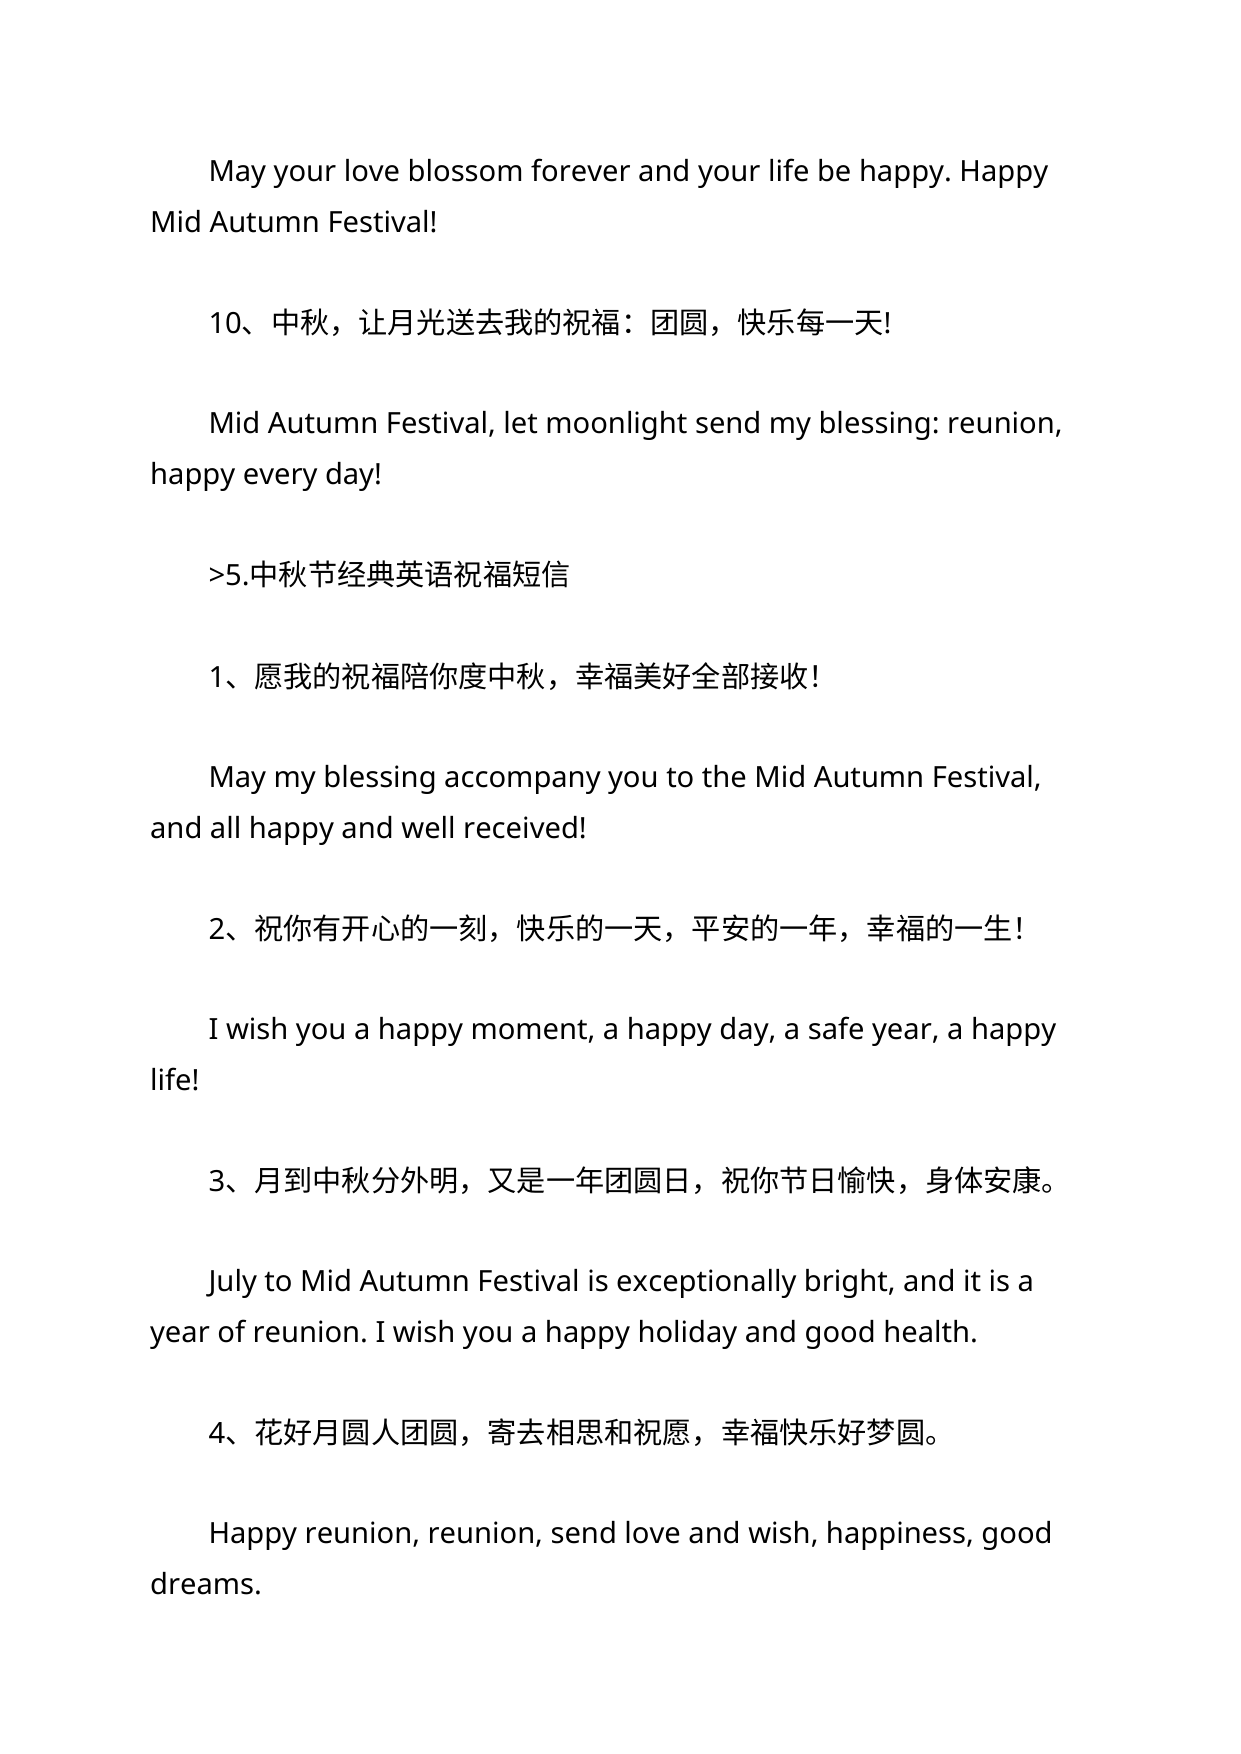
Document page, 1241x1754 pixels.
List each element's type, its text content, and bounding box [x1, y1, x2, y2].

text May your love blossom forever and your life be happy. Happy Mid Autumn Festival! [150, 150, 1090, 241]
text 2、祝你有开心的一刻，快乐的一天，平安的一年，幸福的一生！ [150, 906, 1090, 948]
text >5.中秋节经典英语祝福短信 [150, 552, 1090, 594]
text 1、愿我的祝福陪你度中秋，幸福美好全部接收！ [150, 654, 1090, 696]
text Mid Autumn Festival, let moonlight send my blessing: reunion, happy every day! [150, 402, 1090, 493]
text 3、月到中秋分外明，又是一年团圆日，祝你节日愉快，身体安康。 [150, 1158, 1090, 1200]
text July to Mid Autumn Festival is exceptionally bright, and it is a year of reunion. I wish you a happy holiday and good health. [150, 1260, 1090, 1351]
text May my blessing accompany you to the Mid Autumn Festival, and all happy and well received! [150, 756, 1090, 847]
text I wish you a happy moment, a happy day, a safe year, a happy life! [150, 1008, 1090, 1099]
text Happy reunion, reunion, send love and wish, happiness, good dreams. [150, 1512, 1090, 1603]
text 10、中秋，让月光送去我的祝福：团圆，快乐每一天! [150, 300, 1090, 342]
text 4、花好月圆人团圆，寄去相思和祝愿，幸福快乐好梦圆。 [150, 1410, 1090, 1452]
